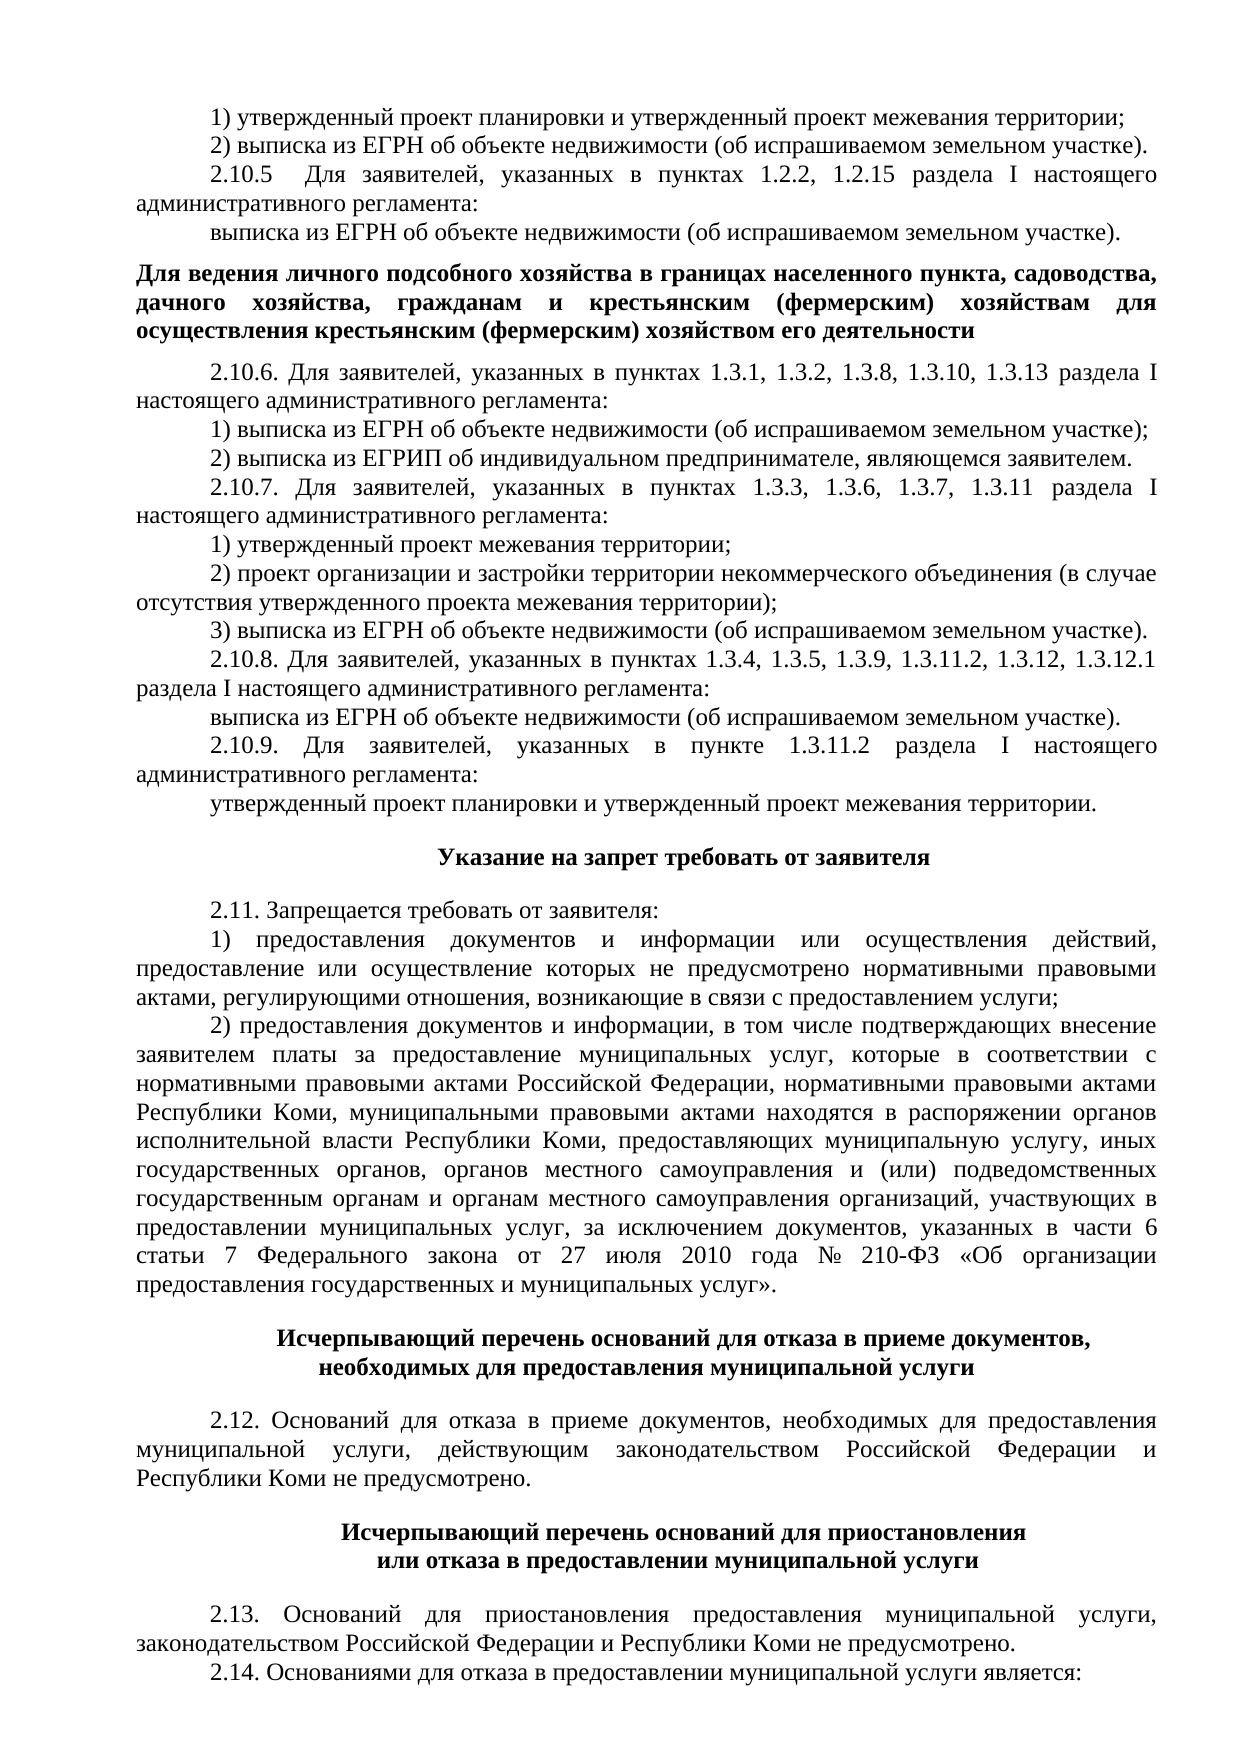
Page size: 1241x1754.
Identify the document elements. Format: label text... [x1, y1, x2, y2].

text Исчерпывающий перечень оснований для отказа в приеме документов, необходимых для предоставления муниципальной услуги [136, 1323, 1157, 1381]
text 2) предоставления документов и информации, в том числе подтверждающих внесение заявителем платы за предоставление муниципальных услуг, которые в соответствии с нормативными правовыми актами Российской Федерации, нормативными правовыми актами Республики Коми, муниципальными правовыми актами находятся в распоряжении органов исполнительной власти Республики Коми, предоставляющих муниципальную услугу, иных государственных органов, органов местного самоуправления и (или) подведомственных государственным органам и органам местного самоуправления организаций, участвующих в предоставлении муниципальных услуг, за исключением документов, указанных в части 6 статьи 7 Федерального закона от 27 июля 2010 года № 210-ФЗ «Об организации предоставления государственных и муниципальных услуг». [136, 1011, 1157, 1298]
text 2) выписка из ЕГРИП об индивидуальном предпринимателе, являющемся заявителем. [136, 443, 1157, 472]
text 2.10.6. Для заявителей, указанных в пунктах 1.3.1, 1.3.2, 1.3.8, 1.3.10, 1.3.13 раздела I настоящего административного регламента: [136, 357, 1157, 414]
text 1) выписка из ЕГРН об объекте недвижимости (об испрашиваемом земельном участке); [136, 414, 1157, 443]
text 2.13. Оснований для приостановления предоставления муниципальной услуги, законодательством Российской Федерации и Республики Коми не предусмотрено. [136, 1599, 1157, 1657]
text 2.12. Оснований для отказа в приеме документов, необходимых для предоставления муниципальной услуги, действующим законодательством Российской Федерации и Республики Коми не предусмотрено. [136, 1406, 1157, 1492]
text 2) проект организации и застройки территории некоммерческого объединения (в случае отсутствия утвержденного проекта межевания территории); [136, 558, 1157, 616]
text 1) утвержденный проект межевания территории; [136, 529, 1157, 558]
text 3) выписка из ЕГРН об объекте недвижимости (об испрашиваемом земельном участке). [136, 616, 1157, 644]
text 1) предоставления документов и информации или осуществления действий, предоставление или осуществление которых не предусмотрено нормативными правовыми актами, регулирующими отношения, возникающие в связи с предоставлением услуги; [136, 924, 1157, 1011]
text 2.10.7. Для заявителей, указанных в пунктах 1.3.3, 1.3.6, 1.3.7, 1.3.11 раздела I настоящего административного регламента: [136, 472, 1157, 529]
text 2.14. Основаниями для отказа в предоставлении муниципальной услуги является: [136, 1657, 1157, 1686]
text выписка из ЕГРН об объекте недвижимости (об испрашиваемом земельном участке). [136, 217, 1157, 246]
text 2.10.8. Для заявителей, указанных в пунктах 1.3.4, 1.3.5, 1.3.9, 1.3.11.2, 1.3.12, 1.3.12.1 раздела I настоящего административного регламента: [136, 644, 1157, 702]
text 1) утвержденный проект планировки и утвержденный проект межевания территории; [136, 102, 1157, 131]
text утвержденный проект планировки и утвержденный проект межевания территории. [136, 788, 1157, 817]
text 2.11. Запрещается требовать от заявителя: [136, 896, 1157, 924]
text Исчерпывающий перечень оснований для приостановления или отказа в предоставлении муниципальной услуги [136, 1517, 1157, 1574]
text Указание на запрет требовать от заявителя [136, 842, 1157, 871]
text 2.10.5 Для заявителей, указанных в пунктах 1.2.2, 1.2.15 раздела I настоящего административного регламента: [136, 159, 1157, 217]
text Для ведения личного подсобного хозяйства в границах населенного пункта, садоводства, дачного хозяйства, гражданам и крестьянским (фермерским) хозяйствам для осуществления крестьянским (фермерским) хозяйством его деятельности [136, 258, 1157, 344]
text 2) выписка из ЕГРН об объекте недвижимости (об испрашиваемом земельном участке). [136, 131, 1157, 159]
text выписка из ЕГРН об объекте недвижимости (об испрашиваемом земельном участке). [136, 702, 1157, 731]
text 2.10.9. Для заявителей, указанных в пункте 1.3.11.2 раздела I настоящего административного регламента: [136, 731, 1157, 788]
